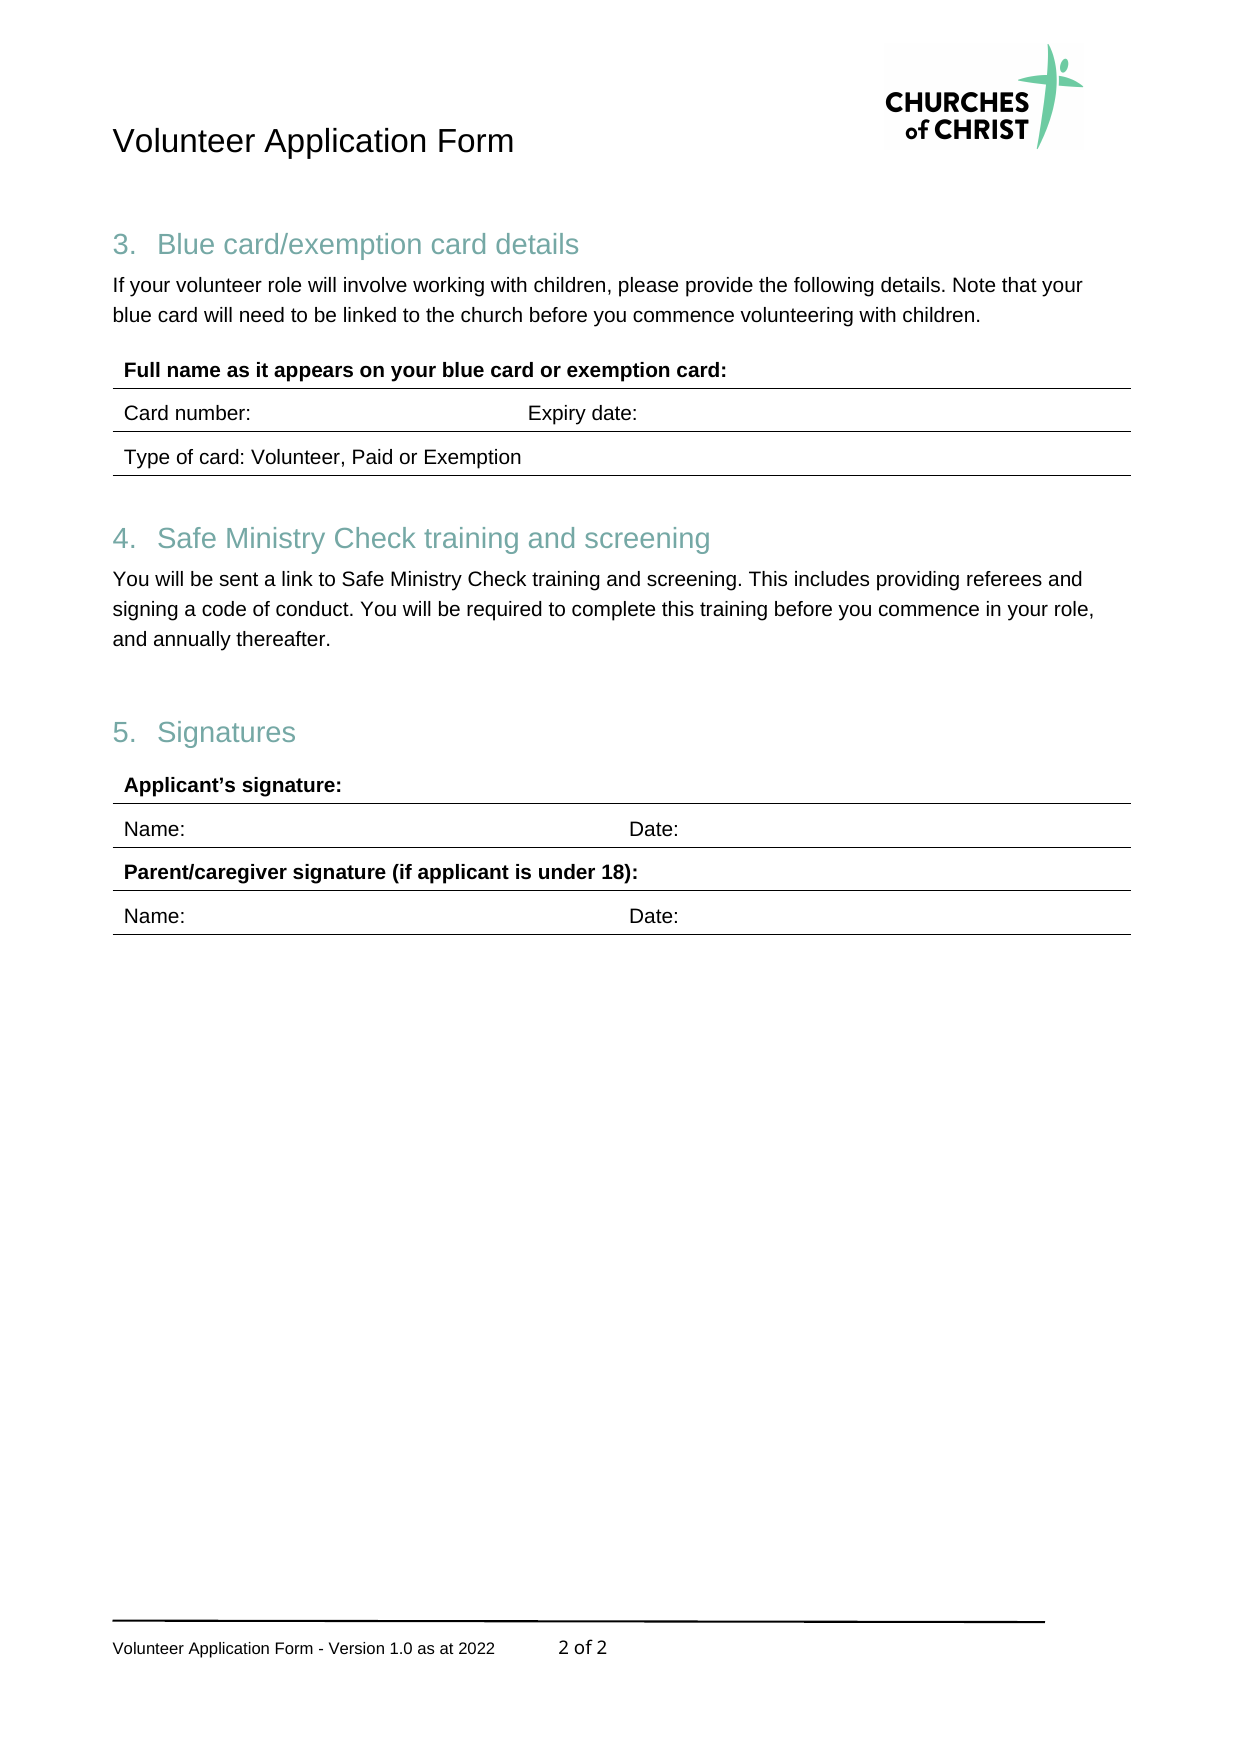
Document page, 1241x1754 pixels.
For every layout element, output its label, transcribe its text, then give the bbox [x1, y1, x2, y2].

table_cell Name: Date: [113, 804, 1131, 847]
table_cell Parent/caregiver signature (if applicant is under 18): [113, 848, 1131, 890]
subtitle Safe Ministry Check training and screening [112, 521, 1128, 554]
text If your volunteer role will involve working with children, please provide the following details. Note that your blue card will need to be linked to the church before you commence volunteering with children. [112, 273, 1128, 327]
text You will be sent a link to Safe Ministry Check training and screening. This includes providing referees and signing a code of conduct. You will be required to complete this training before you commence in your role, and annually thereafter. [112, 567, 1128, 651]
table_cell Card number: Expiry date: [113, 389, 1131, 431]
picture [884, 43, 1085, 150]
table_cell Type of card: Volunteer, Paid or Exemption [113, 432, 1131, 474]
table_header Applicant’s signature: [113, 761, 1131, 803]
table_header Full name as it appears on your blue card or exemption card: [113, 345, 1131, 388]
subtitle Signatures [112, 715, 1128, 748]
table_cell Name: Date: [113, 891, 1131, 933]
subtitle Blue card/exemption card details [112, 227, 1128, 261]
